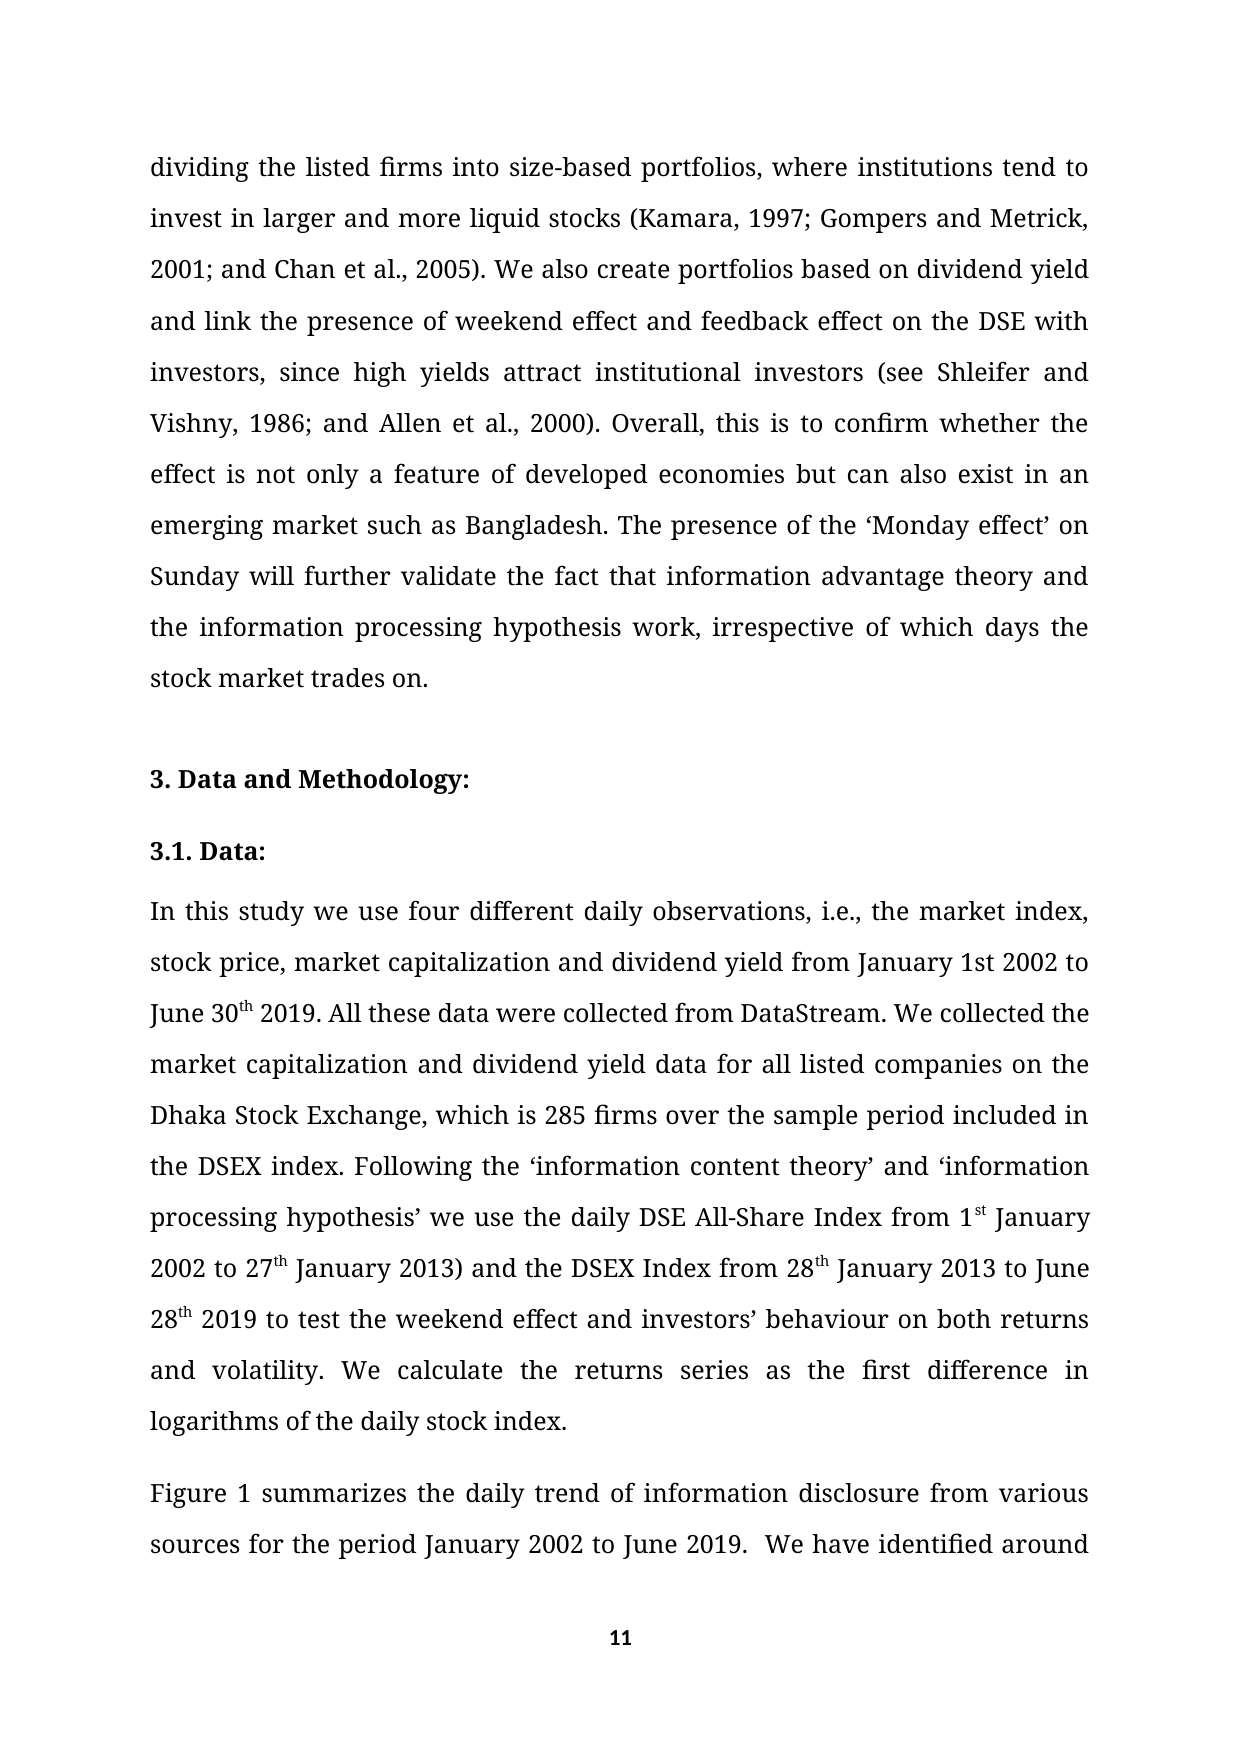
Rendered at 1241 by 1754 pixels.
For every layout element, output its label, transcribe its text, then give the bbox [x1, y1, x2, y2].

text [150, 1476, 1090, 1561]
subtitle 3. Data and Methodology: [150, 761, 1090, 796]
text 3.1. Data: [150, 833, 1090, 867]
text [150, 150, 1090, 694]
text In this study we use four different daily observations, i.e., the market index, stock price, market capitalization and dividend yield from January 1st 2002 to June 30th 2019. All these data were collected from DataStream. We collected the market capitalization and dividend yield data for all listed companies on the Dhaka Stock Exchange, which is 285 firms over the sample period included in the DSEX index. Following the ‘information content theory’ and ‘information processing hypothesis’ we use the daily DSE All-Share Index from 1st January 2002 to 27th January 2013) and the DSEX Index from 28th January 2013 to June 28th 2019 to test the weekend effect and investors’ behaviour on both returns and volatility. We calculate the returns series as the first difference in logarithms of the daily stock index. [150, 893, 1090, 1438]
